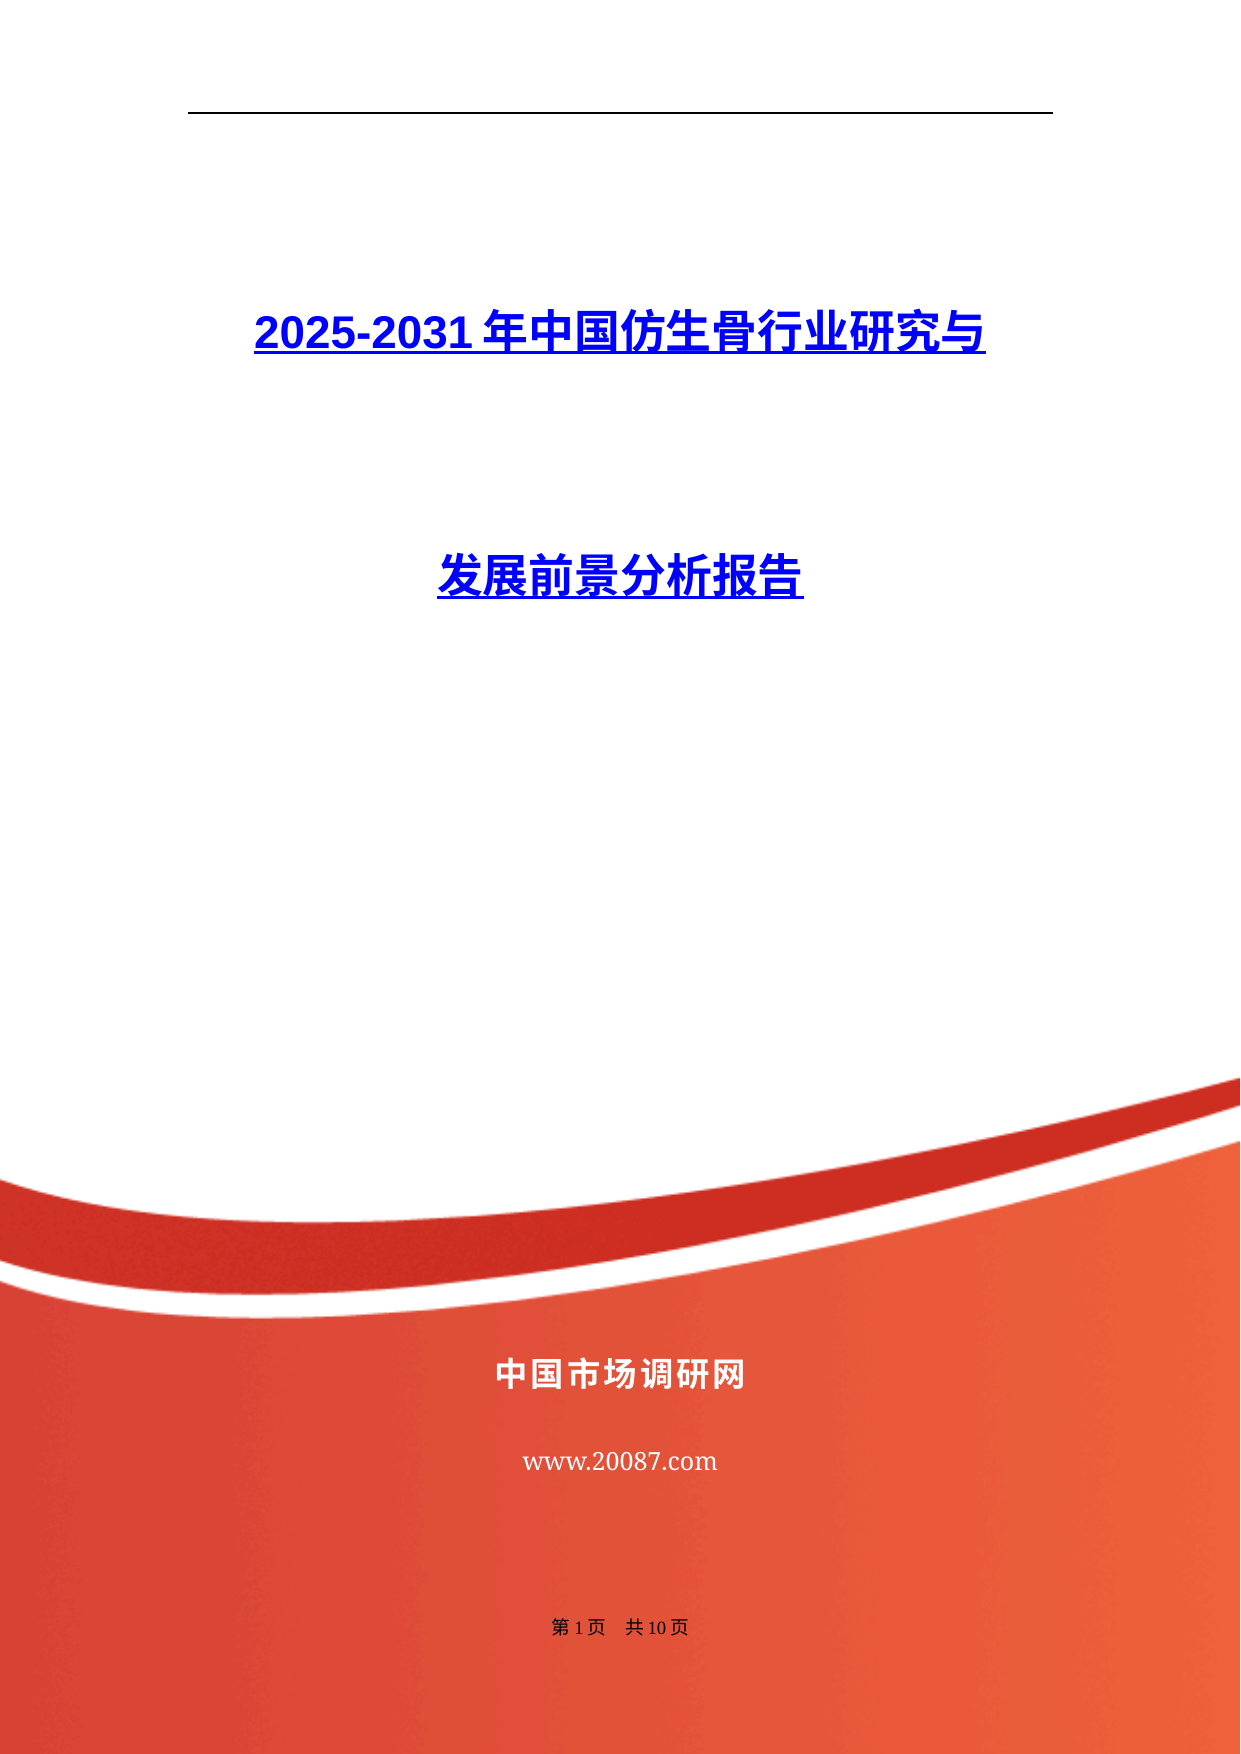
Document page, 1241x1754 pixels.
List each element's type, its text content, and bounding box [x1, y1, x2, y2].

picture [0, 1006, 1241, 1754]
subtitle 中国市场调研网 [187, 1339, 1053, 1404]
text www.20087.com [187, 1428, 1053, 1493]
table_header 2025-2031年中国仿生骨行业研究与发展前景分析报告 [188, 207, 1053, 773]
